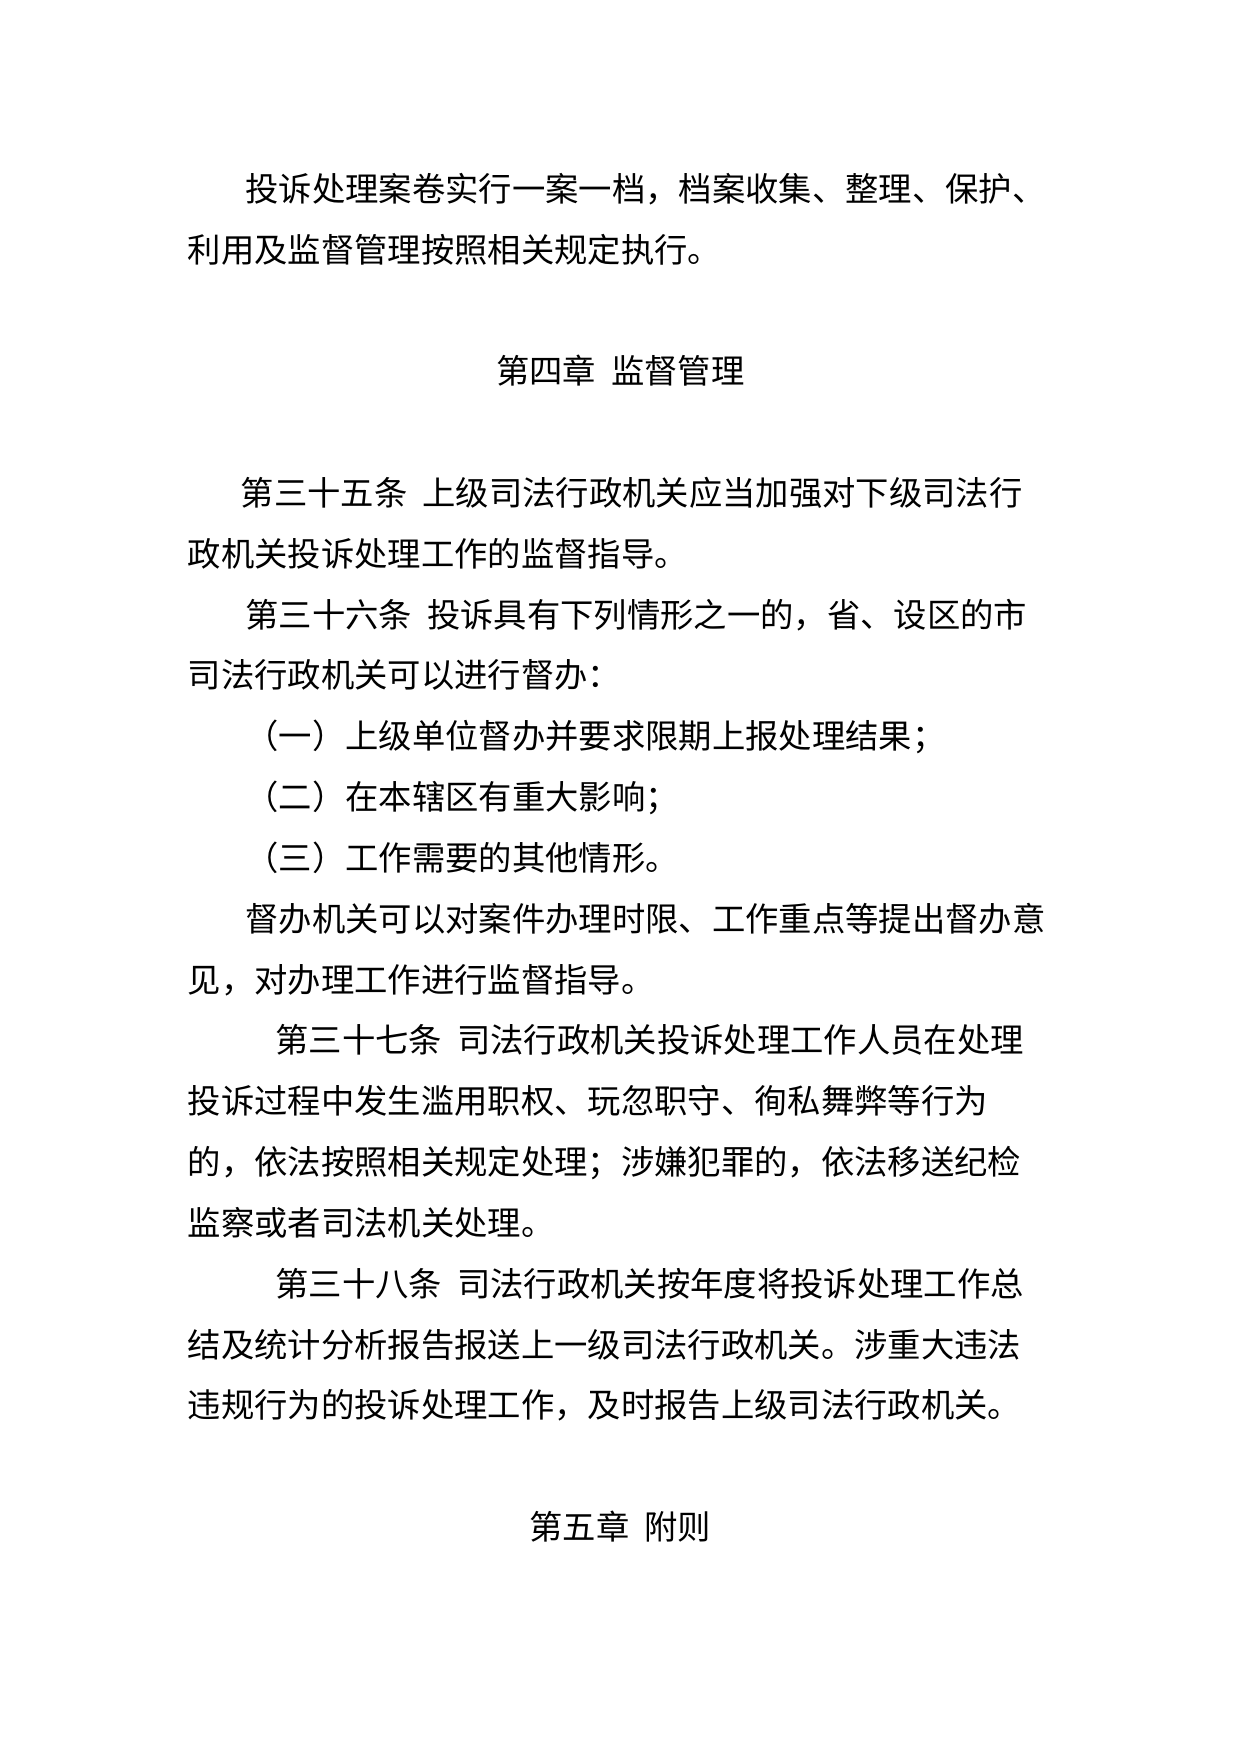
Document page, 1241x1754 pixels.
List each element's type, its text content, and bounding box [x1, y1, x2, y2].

text 第三十五条 上级司法行政机关应当加强对下级司法行政机关投诉处理工作的监督指导。 [187, 454, 1053, 576]
text （二）在本辖区有重大影响； [187, 758, 1053, 819]
text 第三十六条 投诉具有下列情形之一的，省、设区的市司法行政机关可以进行督办： [187, 576, 1053, 697]
text （一）上级单位督办并要求限期上报处理结果； [187, 697, 1053, 758]
text 第三十七条 司法行政机关投诉处理工作人员在处理投诉过程中发生滥用职权、玩忽职守、徇私舞弊等行为的，依法按照相关规定处理；涉嫌犯罪的，依法移送纪检监察或者司法机关处理。 [187, 1002, 1053, 1245]
text （三）工作需要的其他情形。 [187, 819, 1053, 880]
text 第四章 监督管理 [187, 332, 1053, 393]
text 第三十八条 司法行政机关按年度将投诉处理工作总结及统计分析报告报送上一级司法行政机关。涉重大违法违规行为的投诉处理工作，及时报告上级司法行政机关。 [187, 1245, 1053, 1427]
text 第五章 附则 [187, 1488, 1053, 1549]
text 投诉处理案卷实行一案一档，档案收集、整理、保护、利用及监督管理按照相关规定执行。 [187, 150, 1053, 272]
text 督办机关可以对案件办理时限、工作重点等提出督办意见，对办理工作进行监督指导。 [187, 880, 1053, 1002]
